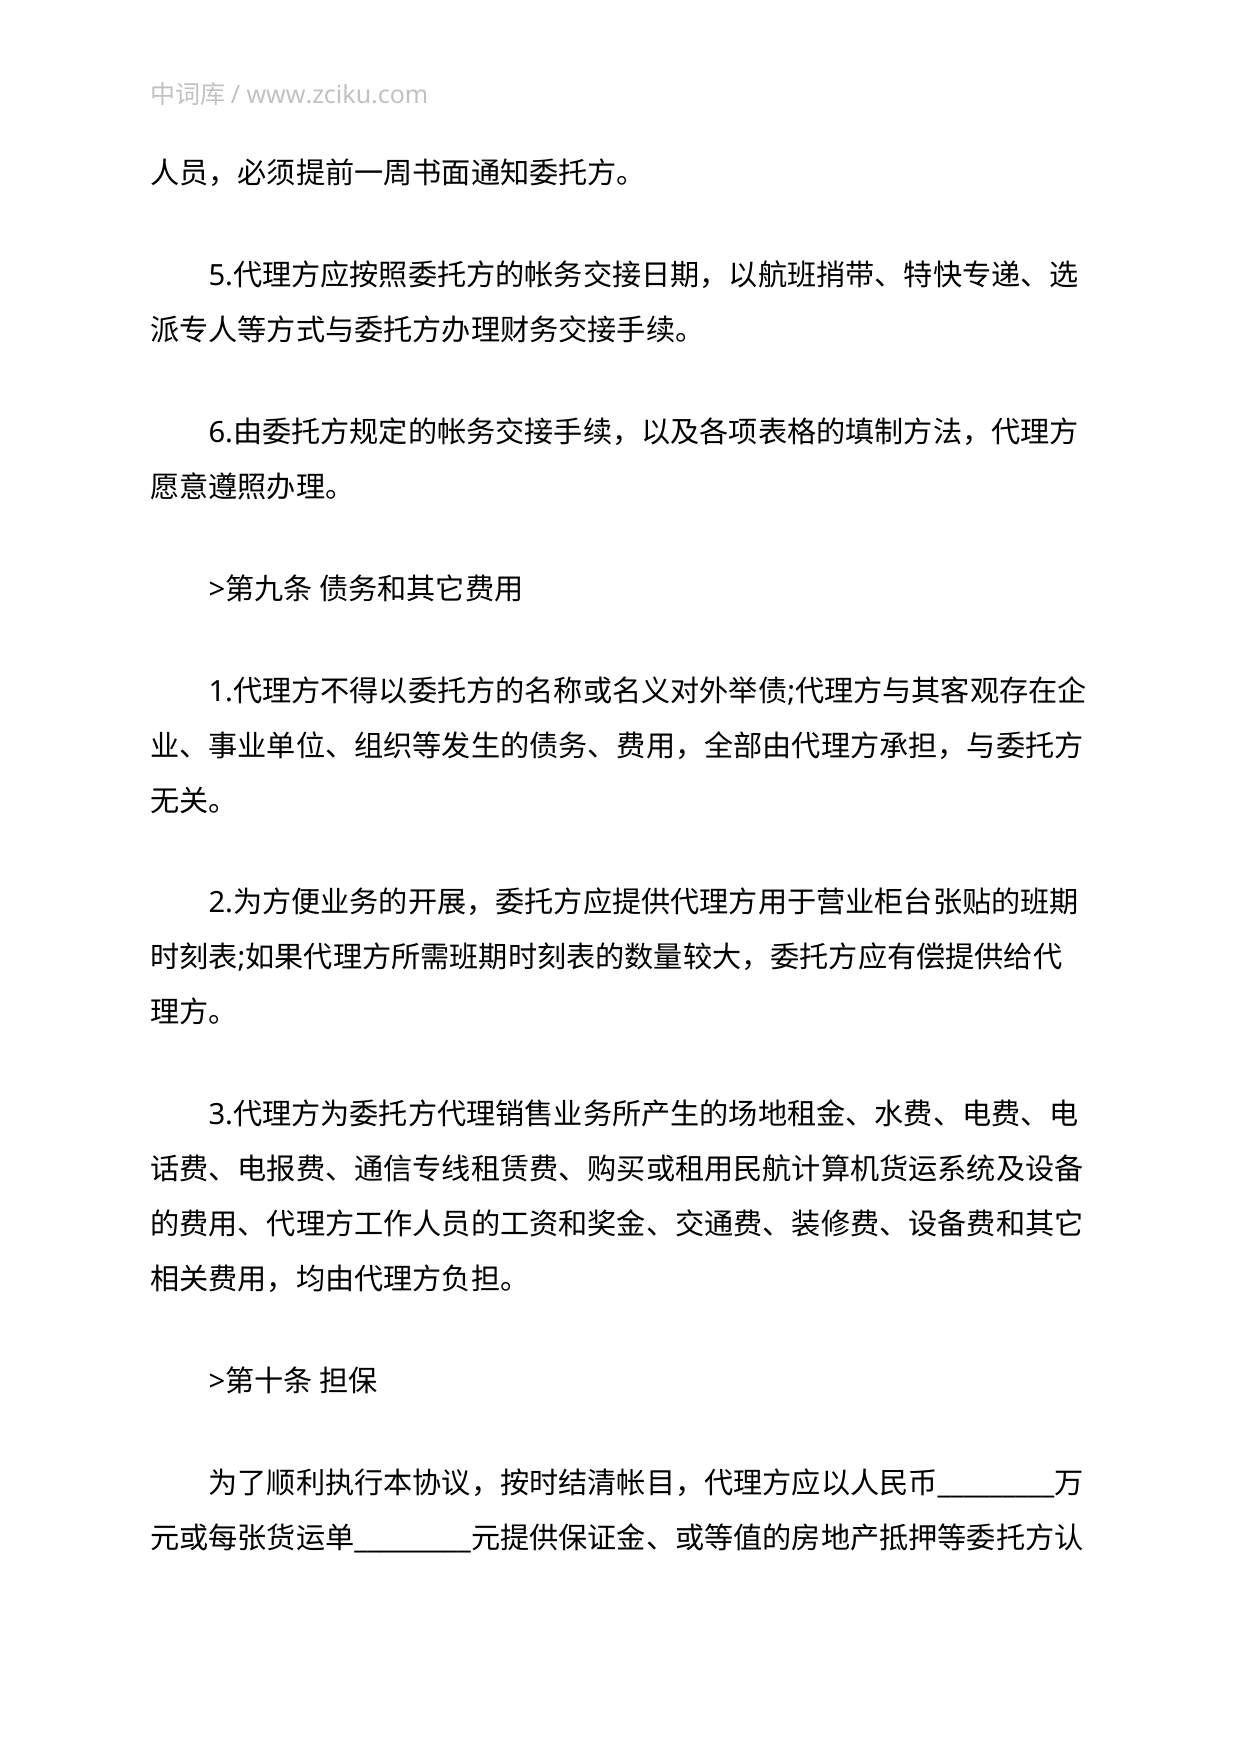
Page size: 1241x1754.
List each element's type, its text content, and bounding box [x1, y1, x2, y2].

text 2.为方便业务的开展，委托方应提供代理方用于营业柜台张贴的班期时刻表;如果代理方所需班期时刻表的数量较大，委托方应有偿提供给代理方。 [150, 879, 1090, 1031]
text 3.代理方为委托方代理销售业务所产生的场地租金、水费、电费、电话费、电报费、通信专线租赁费、购买或租用民航计算机货运系统及设备的费用、代理方工作人员的工资和奖金、交通费、装修费、设备费和其它相关费用，均由代理方负担。 [150, 1091, 1090, 1298]
text >第十条 担保 [150, 1357, 1090, 1400]
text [150, 1459, 1090, 1557]
text >第九条 债务和其它费用 [150, 565, 1090, 608]
text 5.代理方应按照委托方的帐务交接日期，以航班捎带、特快专递、选派专人等方式与委托方办理财务交接手续。 [150, 252, 1090, 349]
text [150, 150, 1090, 192]
text 1.代理方不得以委托方的名称或名义对外举债;代理方与其客观存在企业、事业单位、组织等发生的债务、费用，全部由代理方承担，与委托方无关。 [150, 667, 1090, 819]
text 6.由委托方规定的帐务交接手续，以及各项表格的填制方法，代理方愿意遵照办理。 [150, 408, 1090, 506]
